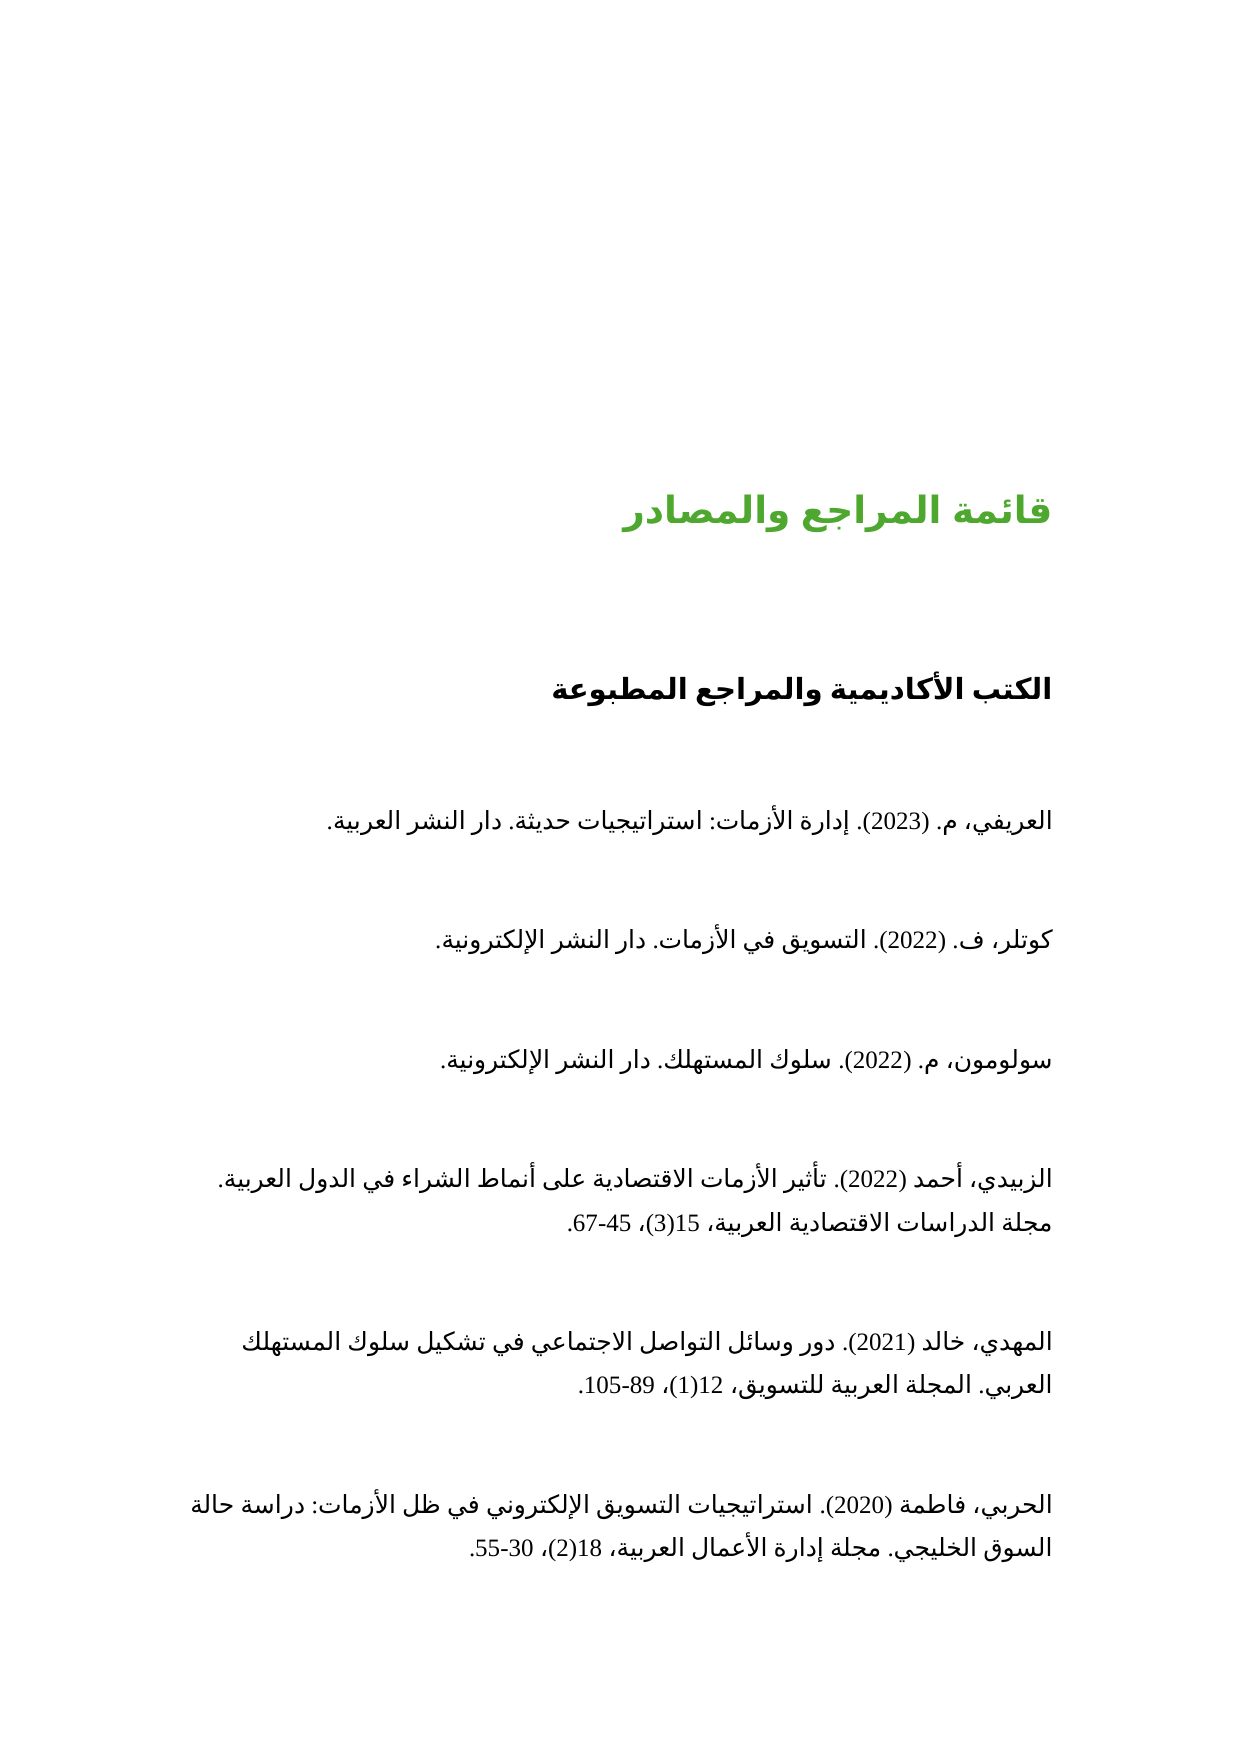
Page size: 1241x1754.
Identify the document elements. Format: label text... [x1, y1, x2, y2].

text العريفي، م. (2023). إدارة الأزمات: استراتيجيات حديثة. دار النشر العربية. [187, 806, 1053, 834]
text كوتلر، ف. (2022). التسويق في الأزمات. دار النشر الإلكترونية. [187, 925, 1053, 954]
text سولومون، م. (2022). سلوك المستهلك. دار النشر الإلكترونية. [187, 1045, 1053, 1074]
text الحربي، فاطمة (2020). استراتيجيات التسويق الإلكتروني في ظل الأزمات: دراسة حالة السوق الخليجي. مجلة إدارة الأعمال العربية، 18(2)، 30-55. [187, 1490, 1053, 1562]
text الكتب الأكاديمية والمراجع المطبوعة [187, 672, 1053, 705]
text قائمة المراجع والمصادر [187, 489, 1053, 532]
text الزبيدي، أحمد (2022). تأثير الأزمات الاقتصادية على أنماط الشراء في الدول العربية. مجلة الدراسات الاقتصادية العربية، 15(3)، 45-67. [187, 1164, 1053, 1236]
text المهدي، خالد (2021). دور وسائل التواصل الاجتماعي في تشكيل سلوك المستهلك العربي. المجلة العربية للتسويق، 12(1)، 89-105. [187, 1327, 1053, 1399]
